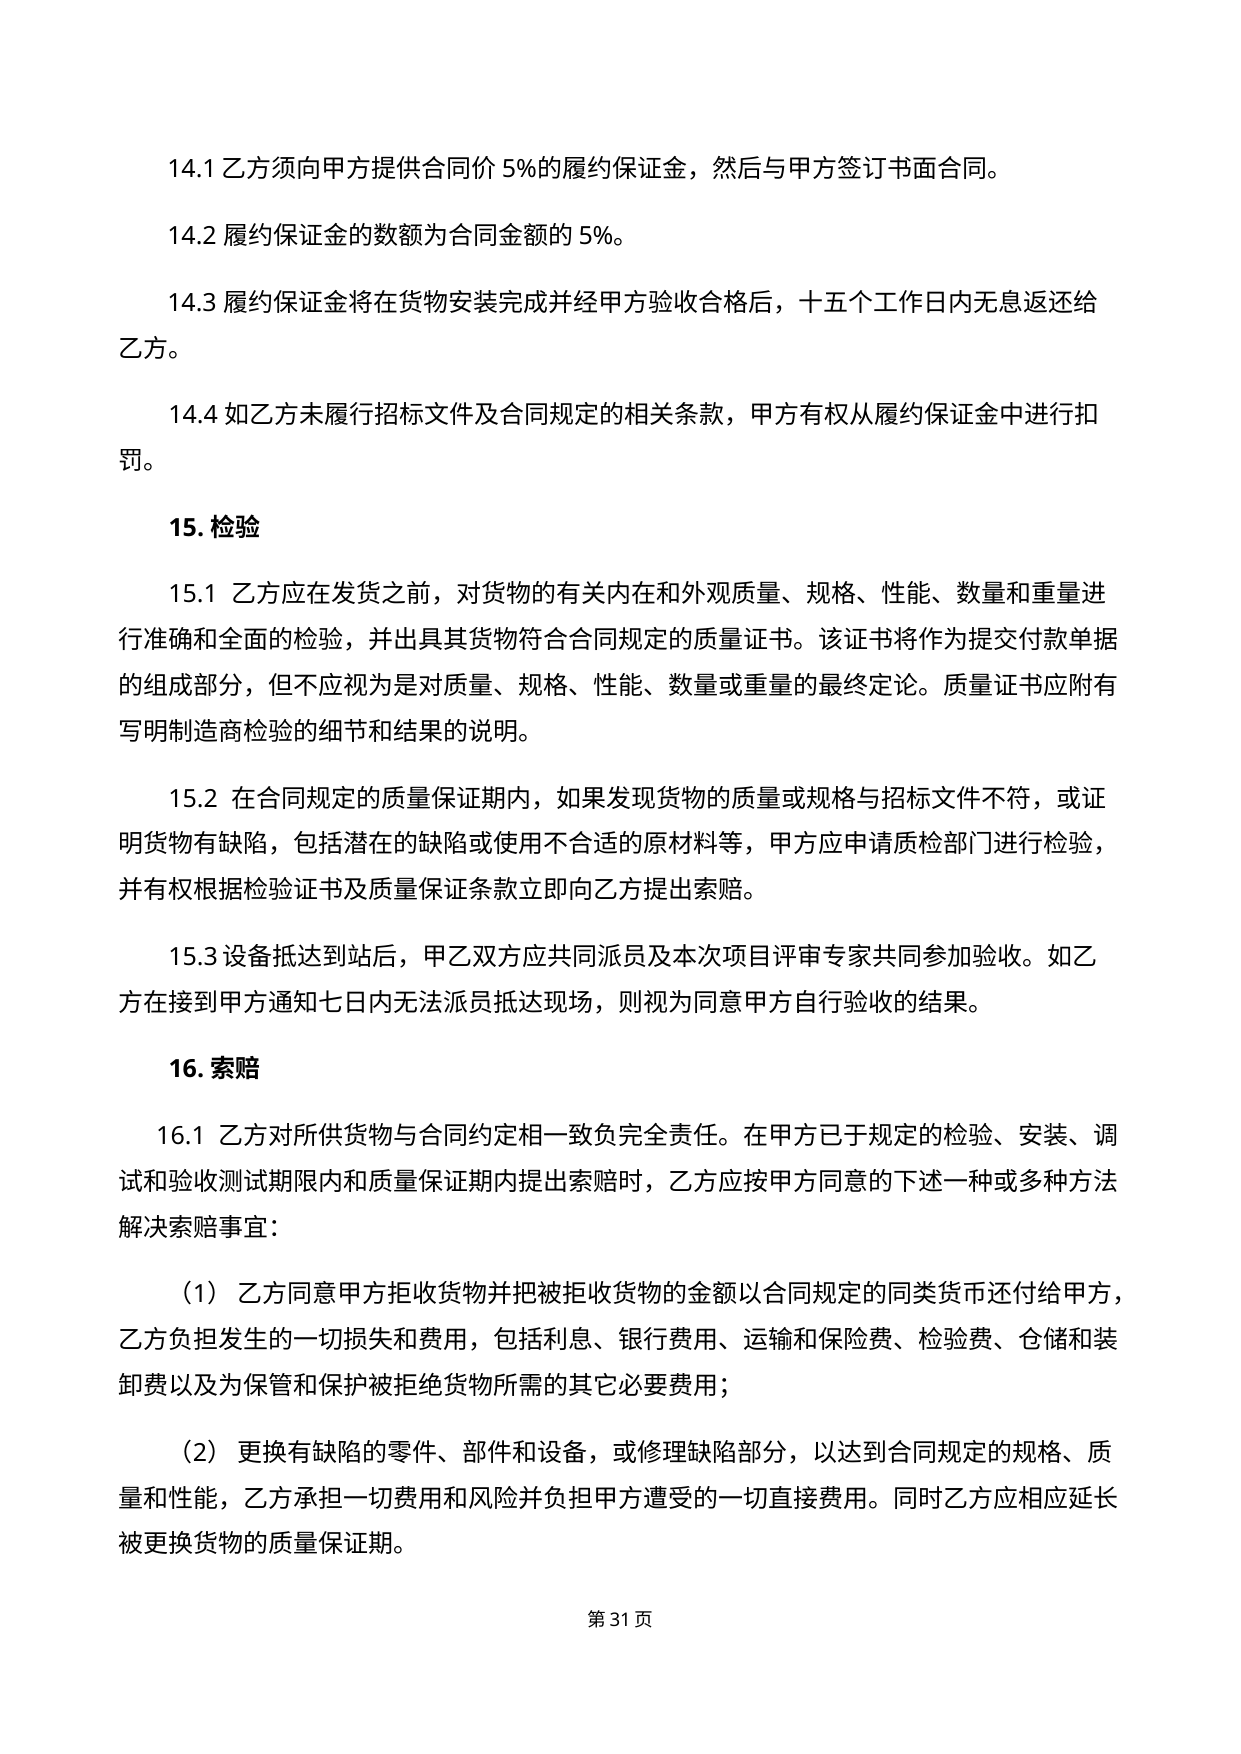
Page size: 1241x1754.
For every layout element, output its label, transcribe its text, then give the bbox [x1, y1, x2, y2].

text （2） 更换有缺陷的零件、部件和设备，或修理缺陷部分，以达到合同规定的规格、质量和性能，乙方承担一切费用和风险并负担甲方遭受的一切直接费用。同时乙方应相应延长被更换货物的质量保证期。 [118, 1424, 1122, 1562]
text 16. 索赔 [118, 1041, 1122, 1087]
text 15.3设备抵达到站后，甲乙双方应共同派员及本次项目评审专家共同参加验收。如乙方在接到甲方通知七日内无法派员抵达现场，则视为同意甲方自行验收的结果。 [118, 929, 1122, 1020]
text （1） 乙方同意甲方拒收货物并把被拒收货物的金额以合同规定的同类货币还付给甲方，乙方负担发生的一切损失和费用，包括利息、银行费用、运输和保险费、检验费、仓储和装卸费以及为保管和保护被拒绝货物所需的其它必要费用； [118, 1266, 1122, 1404]
text 14.2 履约保证金的数额为合同金额的5%。 [118, 208, 1122, 254]
text 15. 检验 [118, 499, 1122, 545]
text 15.1 乙方应在发货之前，对货物的有关内在和外观质量、规格、性能、数量和重量进行准确和全面的检验，并出具其货物符合合同规定的质量证书。该证书将作为提交付款单据的组成部分，但不应视为是对质量、规格、性能、数量或重量的最终定论。质量证书应附有写明制造商检验的细节和结果的说明。 [118, 566, 1122, 749]
text 14.3 履约保证金将在货物安装完成并经甲方验收合格后，十五个工作日内无息返还给乙方。 [118, 274, 1122, 366]
text 16.1 乙方对所供货物与合同约定相一致负完全责任。在甲方已于规定的检验、安装、调试和验收测试期限内和质量保证期内提出索赔时，乙方应按甲方同意的下述一种或多种方法解决索赔事宜： [118, 1108, 1122, 1245]
text 14.4 如乙方未履行招标文件及合同规定的相关条款，甲方有权从履约保证金中进行扣罚。 [118, 387, 1122, 479]
text 15.2 在合同规定的质量保证期内，如果发现货物的质量或规格与招标文件不符，或证明货物有缺陷，包括潜在的缺陷或使用不合适的原材料等，甲方应申请质检部门进行检验，并有权根据检验证书及质量保证条款立即向乙方提出索赔。 [118, 770, 1122, 908]
text 14.1乙方须向甲方提供合同价5%的履约保证金，然后与甲方签订书面合同。 [118, 141, 1122, 187]
